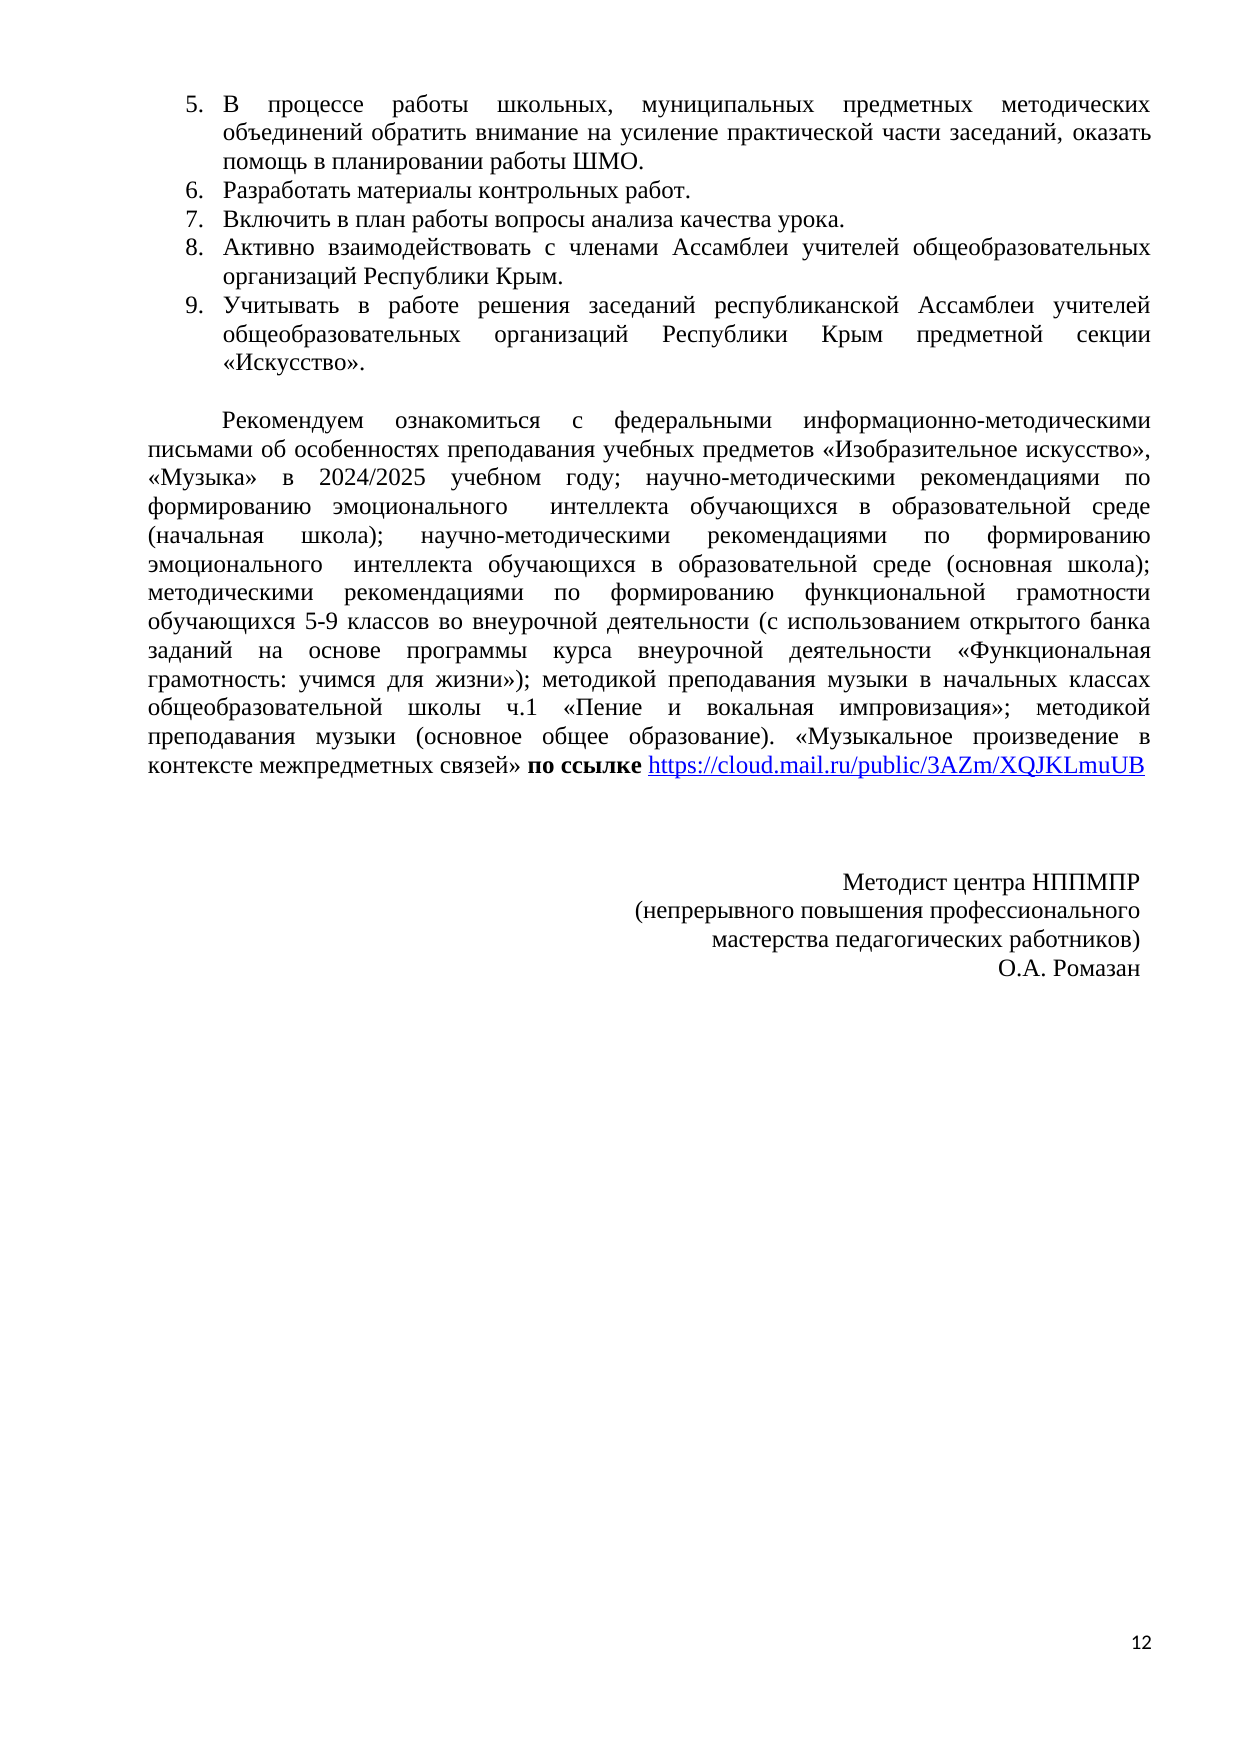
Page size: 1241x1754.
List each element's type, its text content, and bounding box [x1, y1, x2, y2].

list Включить в план работы вопросы анализа качества урока. [185, 204, 1152, 232]
list Активно взаимодействовать с членами Ассамблеи учителей общеобразовательных организаций Республики Крым. [185, 232, 1152, 290]
text Рекомендуем ознакомиться с федеральными информационно-методическими письмами об особенностях преподавания учебных предметов «Изобразительное искусство», «Музыка» в 2024/2025 учебном году; научно-методическими рекомендациями по формированию эмоционального интеллекта обучающихся в образовательной среде (начальная школа); научно-методическими рекомендациями по формированию эмоционального интеллекта обучающихся в образовательной среде (основная школа); методическими рекомендациями по формированию функциональной грамотности обучающихся 5-9 классов во внеурочной деятельности (с использованием открытого банка заданий на основе программы курса внеурочной деятельности «Функциональная грамотность: учимся для жизни»); методикой преподавания музыки в начальных классах общеобразовательной школы ч.1 «Пение и вокальная импровизация»; методикой преподавания музыки (основное общее образование). «Музыкальное произведение в контексте межпредметных связей» по ссылке https://cloud.mail.ru/public/3AZm/XQJKLmuUB [148, 405, 1152, 779]
list Учитывать в работе решения заседаний республиканской Ассамблеи учителей общеобразовательных организаций Республики Крым предметной секции «Искусство». [185, 290, 1152, 376]
list Разработать материалы контрольных работ. [185, 175, 1152, 204]
table_header Методист центра НППМПР (непрерывного повышения профессионального мастерства педагогических работников) О.А. Ромазан [590, 867, 1152, 1010]
list В процессе работы школьных, муниципальных предметных методических объединений обратить внимание на усиление практической части заседаний, оказать помощь в планировании работы ШМО. [185, 89, 1152, 175]
